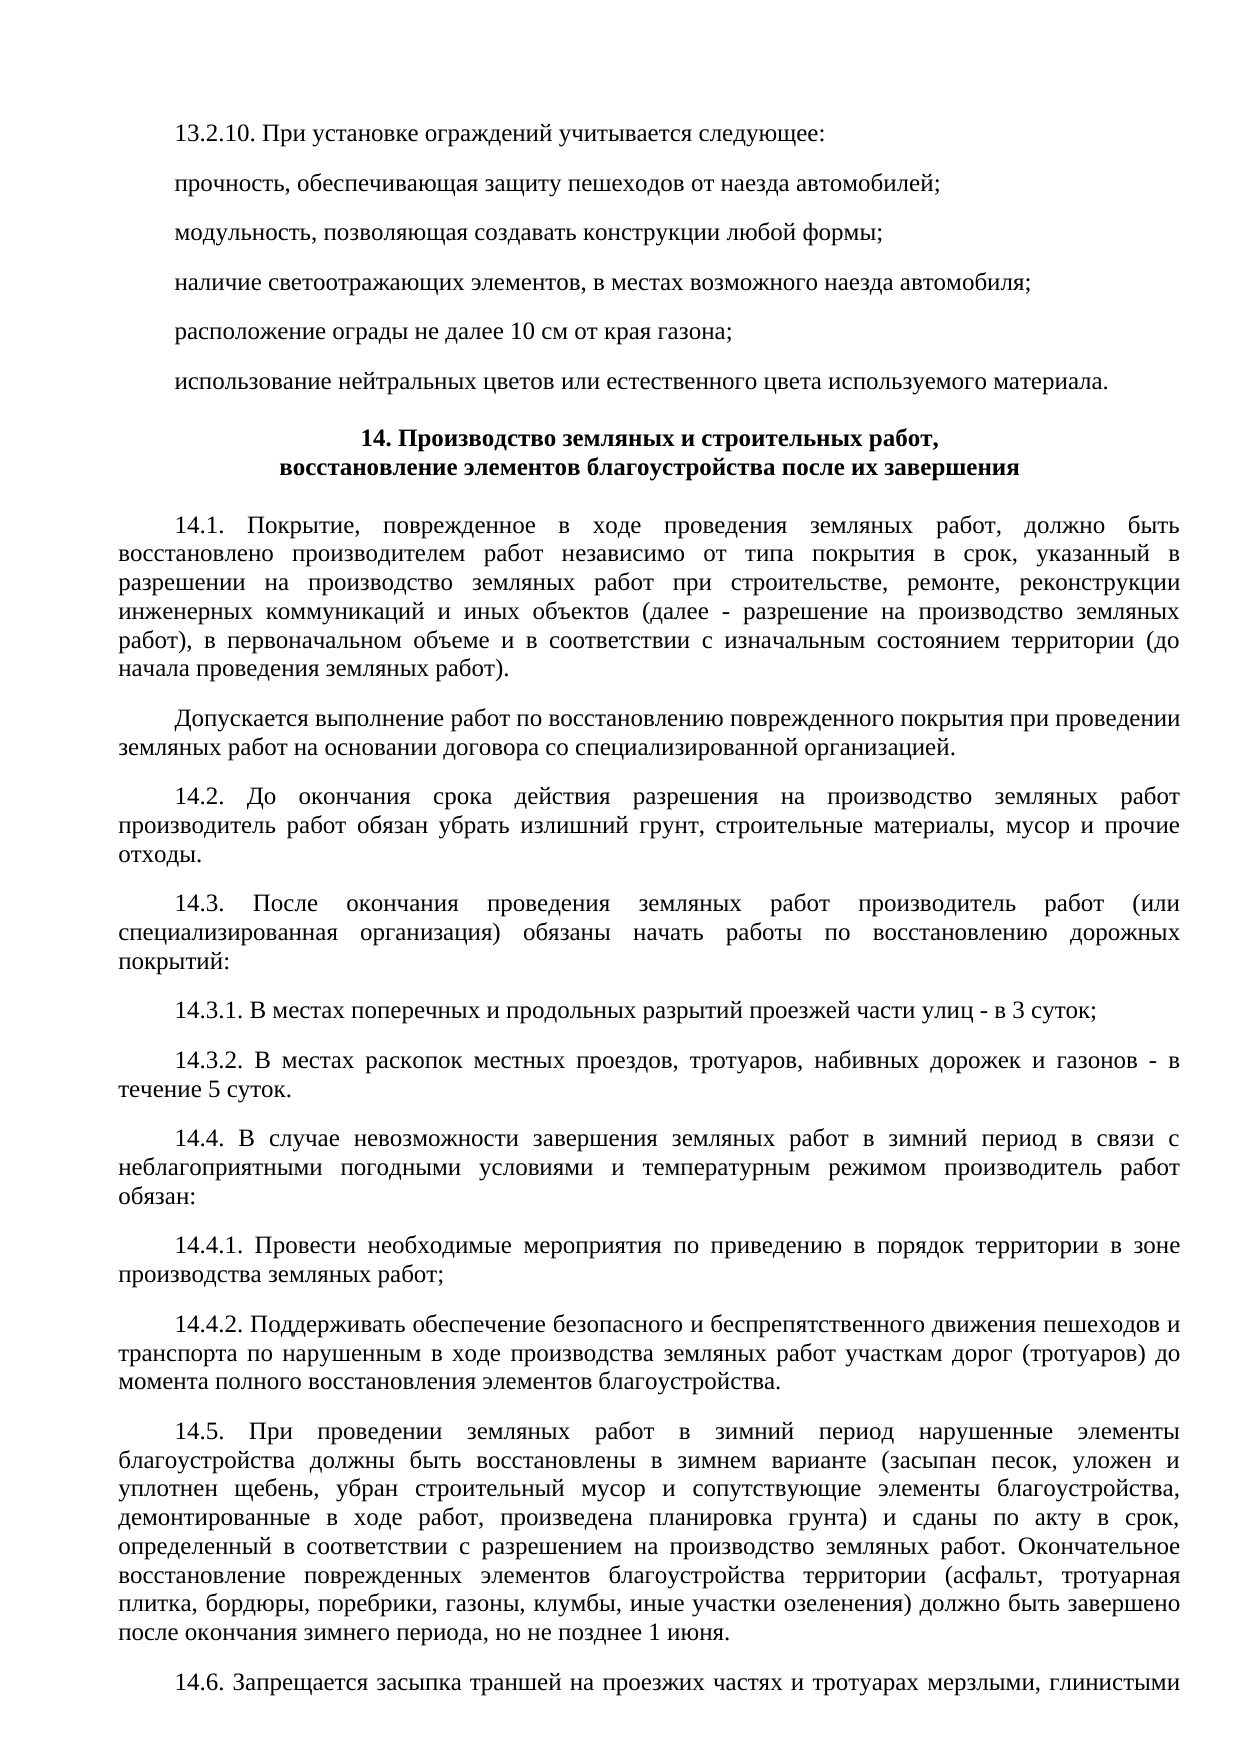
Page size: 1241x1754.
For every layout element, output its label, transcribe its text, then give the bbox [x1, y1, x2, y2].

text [118, 1667, 1181, 1696]
text прочность, обеспечивающая защиту пешеходов от наезда автомобилей; [118, 168, 1181, 196]
text 14.4. В случае невозможности завершения земляных работ в зимний период в связи с неблагоприятными погодными условиями и температурным режимом производитель работ обязан: [118, 1123, 1181, 1210]
text модульность, позволяющая создавать конструкции любой формы; [118, 217, 1181, 246]
text 13.2.10. При установке ограждений учитывается следующее: [118, 118, 1181, 147]
text использование нейтральных цветов или естественного цвета используемого материала. [118, 366, 1181, 395]
text 14.4.2. Поддерживать обеспечение безопасного и беспрепятственного движения пешеходов и транспорта по нарушенным в ходе производства земляных работ участкам дорог (тротуаров) до момента полного восстановления элементов благоустройства. [118, 1309, 1181, 1395]
text 14.1. Покрытие, поврежденное в ходе проведения земляных работ, должно быть восстановлено производителем работ независимо от типа покрытия в срок, указанный в разрешении на производство земляных работ при строительстве, ремонте, реконструкции инженерных коммуникаций и иных объектов (далее - разрешение на производство земляных работ), в первоначальном объеме и в соответствии с изначальным состоянием территории (до начала проведения земляных работ). [118, 510, 1181, 682]
text Допускается выполнение работ по восстановлению поврежденного покрытия при проведении земляных работ на основании договора со специализированной организацией. [118, 703, 1181, 761]
text 14.3.2. В местах раскопок местных проездов, тротуаров, набивных дорожек и газонов - в течение 5 суток. [118, 1045, 1181, 1103]
text 14.4.1. Провести необходимые мероприятия по приведению в порядок территории в зоне производства земляных работ; [118, 1231, 1181, 1288]
text наличие светоотражающих элементов, в местах возможного наезда автомобиля; [118, 267, 1181, 296]
text расположение ограды не далее 10 см от края газона; [118, 316, 1181, 345]
text 14.3. После окончания проведения земляных работ производитель работ (или специализированная организация) обязаны начать работы по восстановлению дорожных покрытий: [118, 888, 1181, 975]
title 14. Производство земляных и строительных работ, [118, 423, 1181, 452]
title восстановление элементов благоустройства после их завершения [118, 452, 1181, 481]
text 14.5. При проведении земляных работ в зимний период нарушенные элементы благоустройства должны быть восстановлены в зимнем варианте (засыпан песок, уложен и уплотнен щебень, убран строительный мусор и сопутствующие элементы благоустройства, демонтированные в ходе работ, произведена планировка грунта) и сданы по акту в срок, определенный в соответствии с разрешением на производство земляных работ. Окончательное восстановление поврежденных элементов благоустройства территории (асфальт, тротуарная плитка, бордюры, поребрики, газоны, клумбы, иные участки озеленения) должно быть завершено после окончания зимнего периода, но не позднее 1 июня. [118, 1416, 1181, 1646]
text 14.3.1. В местах поперечных и продольных разрытий проезжей части улиц - в 3 суток; [118, 996, 1181, 1024]
text 14.2. До окончания срока действия разрешения на производство земляных работ производитель работ обязан убрать излишний грунт, строительные материалы, мусор и прочие отходы. [118, 781, 1181, 868]
